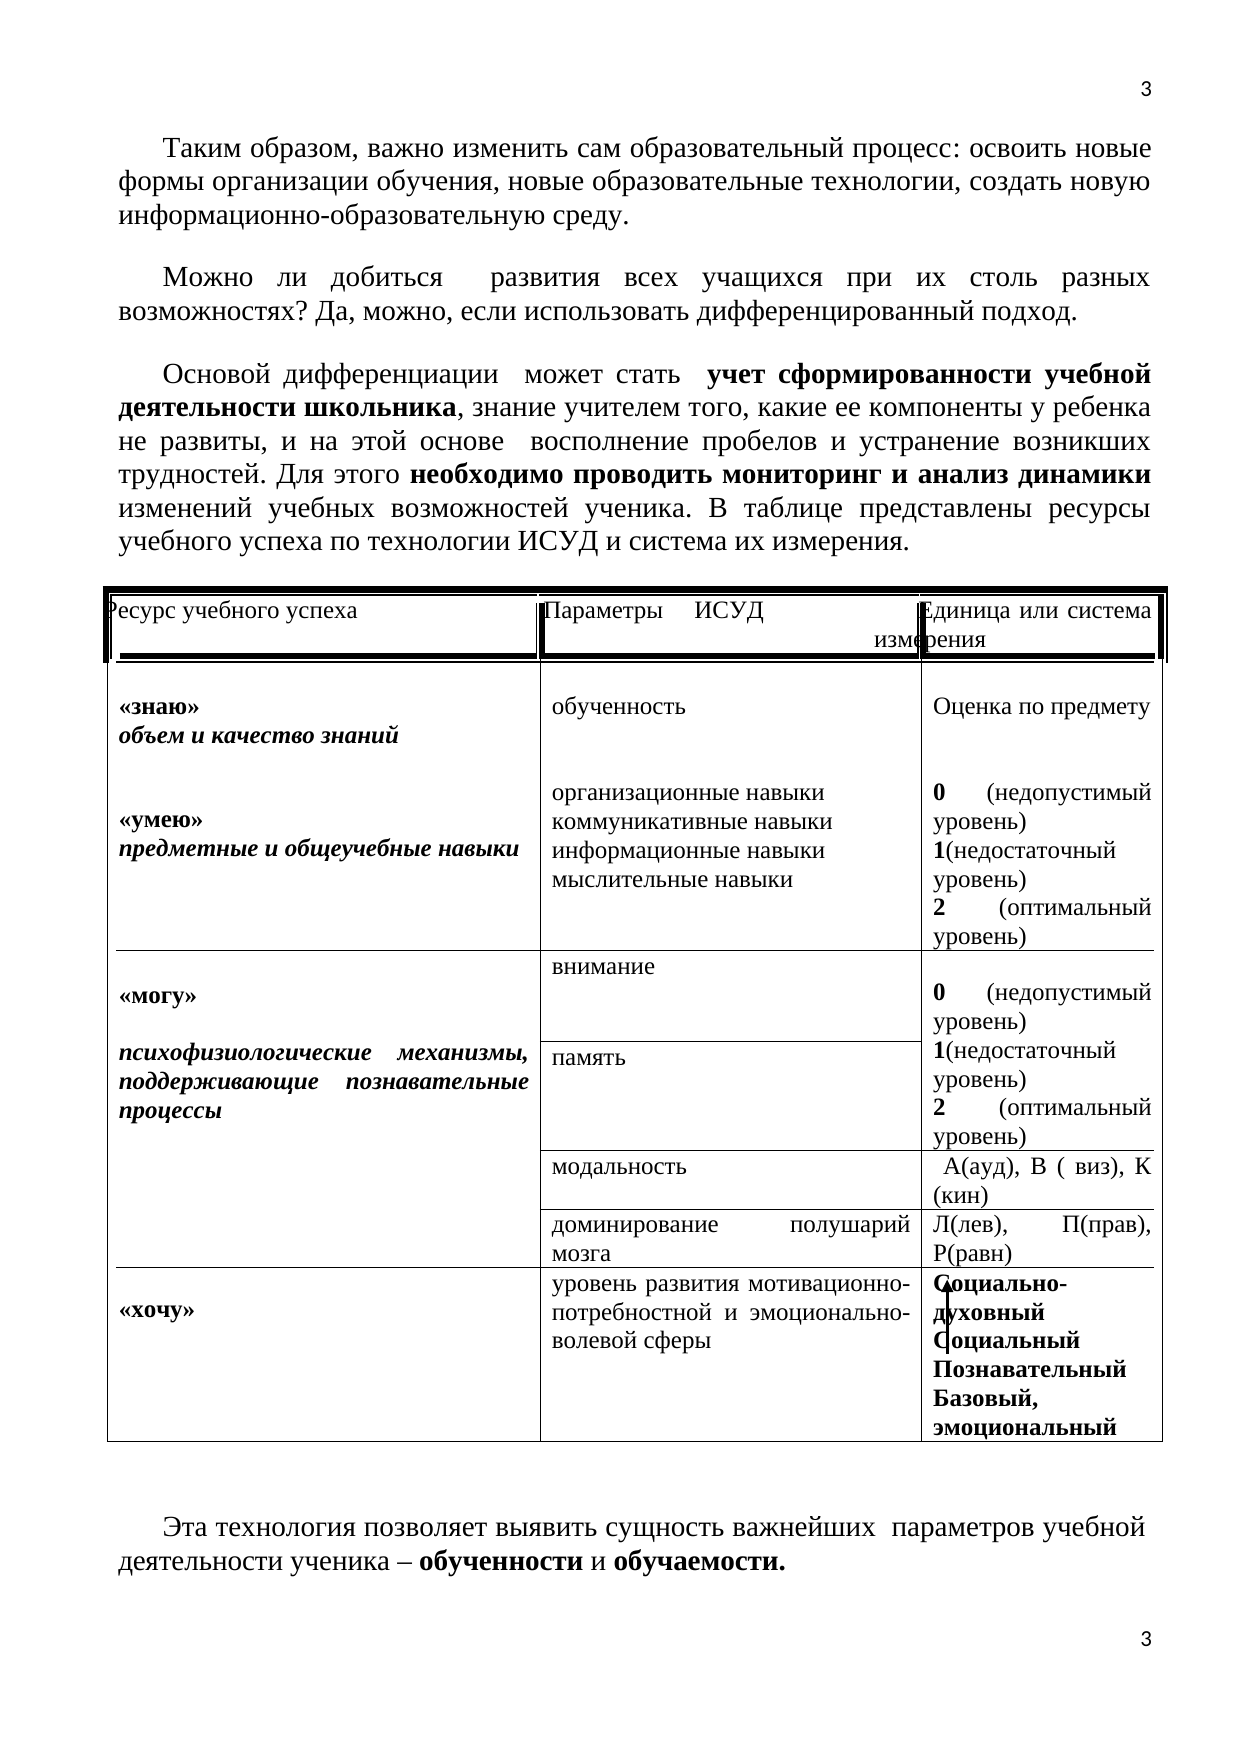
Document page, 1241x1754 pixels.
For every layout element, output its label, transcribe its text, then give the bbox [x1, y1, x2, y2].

table_cell внимание [541, 951, 921, 1041]
table_cell доминирование полушарий мозга [541, 1210, 921, 1267]
text Основой дифференциации может стать учет сформированности учебной деятельности школьника, знание учителем того, какие ее компоненты у ребенка не развиты, и на этой основе восполнение пробелов и устранение возникших трудностей. Для этого необходимо проводить мониторинг и анализ динамики изменений учебных возможностей ученика. В таблице представлены ресурсы учебного успеха по технологии ИСУД и система их измерения. [118, 356, 1152, 557]
table_cell «умею» предметные и общеучебные навыки [108, 778, 540, 950]
table_cell уровень развития мотивационно-потребностной и эмоционально-волевой сферы [541, 1268, 921, 1441]
table_cell Социально-духовный Социальный Познавательный Базовый, эмоциональный [922, 1267, 1162, 1441]
table_cell А(ауд), В ( виз), К (кин) [922, 1150, 1162, 1208]
table_cell модальность [541, 1151, 921, 1208]
table_header Параметры ИСУД [540, 593, 922, 653]
table_cell «знаю» объем и качество знаний [108, 653, 540, 777]
table_cell организационные навыки коммуникативные навыки информационные навыки мыслительные навыки [541, 778, 921, 950]
table_cell «могу» психофизиологические механизмы, поддерживающие познавательные процессы [108, 950, 540, 1267]
text Эта технология позволяет выявить сущность важнейших параметров учебной деятельности ученика – обученности и обучаемости. [118, 1509, 1146, 1577]
text Таким образом, важно изменить сам образовательный процесс: освоить новые формы организации обучения, новые образовательные технологии, создать новую информационно-образовательную среду. [118, 130, 1152, 230]
table_cell память [541, 1042, 921, 1150]
text Можно ли добиться развития всех учащихся при их столь разных возможностях? Да, можно, если использовать дифференцированный подход. [118, 259, 1152, 327]
table_cell «хочу» [108, 1267, 540, 1441]
table_cell обученность [541, 663, 921, 777]
table_header Ресурс учебного успеха [109, 593, 540, 653]
table_cell 0 (недопустимый уровень) 1(недостаточный уровень) 2 (оптимальный уровень) [922, 778, 1162, 950]
table_cell 0 (недопустимый уровень) 1(недостаточный уровень) 2 (оптимальный уровень) [922, 950, 1162, 1150]
table_header Единица или система измерения [922, 596, 1158, 653]
table_cell Л(лев), П(прав), Р(равн) [922, 1209, 1162, 1267]
table_cell Оценка по предмету [922, 653, 1162, 777]
